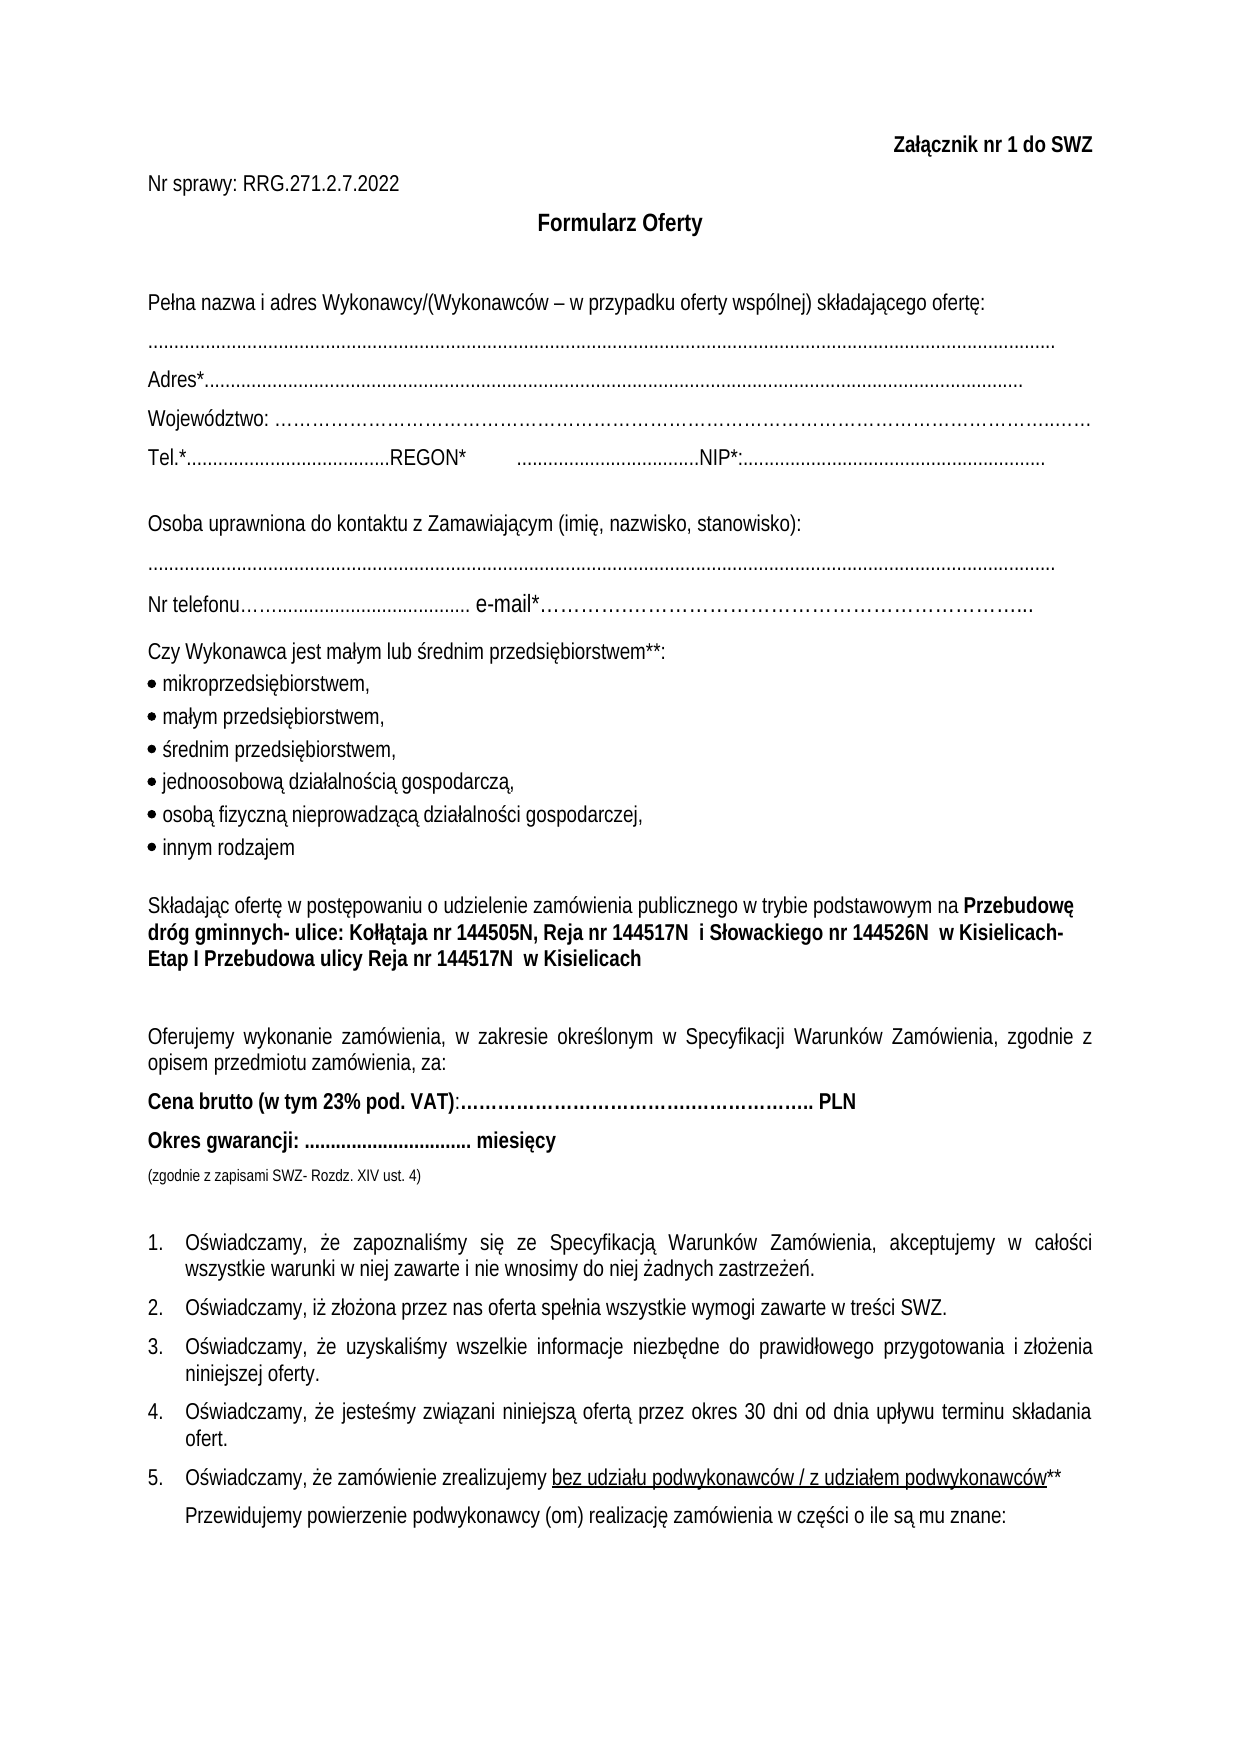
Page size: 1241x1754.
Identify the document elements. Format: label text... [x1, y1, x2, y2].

subtitle Oferujemy wykonanie zamówienia, w zakresie określonym w Specyfikacji Warunków Zamówienia, zgodnie z opisem przedmiotu zamówienia, za: [148, 1023, 1093, 1076]
text Nr sprawy: RRG.271.2.7.2022 [148, 169, 1093, 196]
subtitle innym rodzajem [148, 833, 1093, 860]
subtitle Czy Wykonawca jest małym lub średnim przedsiębiorstwem**: [148, 638, 1093, 664]
text Tel.*.......................................REGON* ...................................NIP*:.......................................................... [148, 444, 1093, 470]
text Osoba uprawniona do kontaktu z Zamawiającym (imię, nazwisko, stanowisko): [148, 510, 1093, 536]
text Przewidujemy powierzenie podwykonawcy (om) realizację zamówienia w części o ile są mu znane: [185, 1502, 1093, 1529]
subtitle Oświadczamy, że jesteśmy związani niniejszą ofertą przez okres 30 dni od dnia upływu terminu składania ofert. [148, 1398, 1093, 1451]
subtitle Oświadczamy, że zamówienie zrealizujemy bez udziału podwykonawców / z udziałem podwykonawców** [148, 1463, 1093, 1490]
subtitle mikroprzedsiębiorstwem, [148, 670, 1093, 697]
text .............................................................................................................................................................................. [148, 549, 1093, 576]
text Adres*............................................................................................................................................................. [148, 366, 1093, 392]
subtitle jednoosobową działalnością gospodarczą, [148, 768, 1093, 794]
text Składając ofertę w postępowaniu o udzielenie zamówienia publicznego w trybie podstawowym na Przebudowę dróg gminnych- ulice: Kołłątaja nr 144505N, Reja nr 144517N i Słowackiego nr 144526N w Kisielicach- Etap I Przebudowa ulicy Reja nr 144517N w Kisielicach [148, 892, 1093, 971]
subtitle Oświadczamy, że zapoznaliśmy się ze Specyfikacją Warunków Zamówienia, akceptujemy w całości wszystkie warunki w niej zawarte i nie wnosimy do niej żadnych zastrzeżeń. [148, 1229, 1093, 1282]
subtitle osobą fizyczną nieprowadzącą działalności gospodarczej, [148, 801, 1093, 827]
text Nr telefonu……..................................... e-mail*………….…………………………………………………... [148, 589, 1093, 617]
subtitle małym przedsiębiorstwem, [148, 703, 1093, 729]
text Okres gwarancji: ................................ miesięcy [148, 1127, 1093, 1153]
text Województwo: ……………………………………………………………………………………………………………..…… [148, 405, 1093, 431]
text Pełna nazwa i adres Wykonawcy/(Wykonawców – w przypadku oferty wspólnej) składającego ofertę: [148, 288, 1093, 315]
text Cena brutto (w tym 23% pod. VAT):……………………………….……………….. PLN [148, 1088, 1093, 1114]
subtitle Oświadczamy, że uzyskaliśmy wszelkie informacje niezbędne do prawidłowego przygotowania i złożenia niniejszej oferty. [148, 1333, 1093, 1386]
text (zgodnie z zapisami SWZ- Rozdz. XIV ust. 4) [148, 1166, 1093, 1185]
text Załącznik nr 1 do SWZ [148, 131, 1093, 157]
subtitle Oświadczamy, iż złożona przez nas oferta spełnia wszystkie wymogi zawarte w treści SWZ. [148, 1294, 1093, 1321]
text Formularz Oferty [148, 208, 1093, 237]
text .............................................................................................................................................................................. [148, 327, 1093, 354]
subtitle średnim przedsiębiorstwem, [148, 736, 1093, 762]
